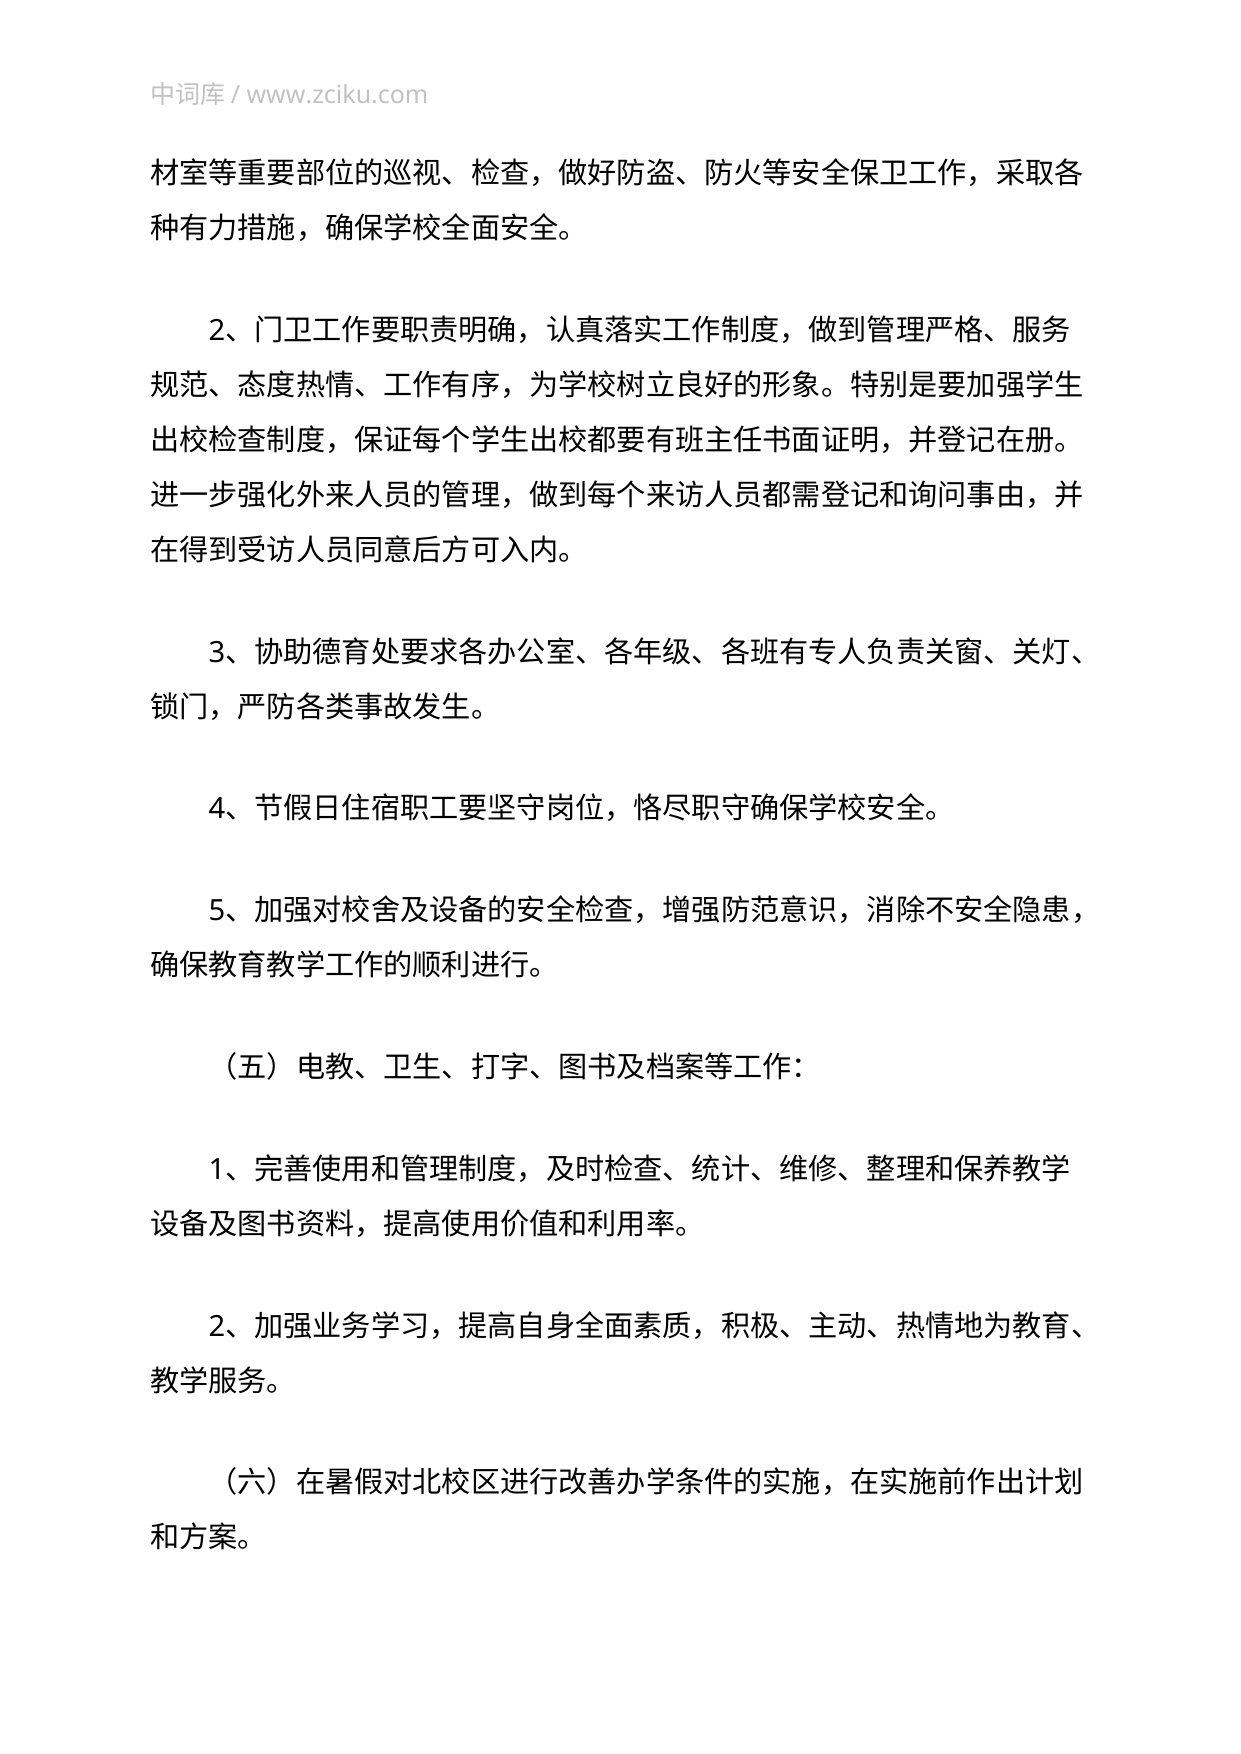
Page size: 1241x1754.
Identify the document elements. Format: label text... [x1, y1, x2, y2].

text 5、加强对校舍及设备的安全检查，增强防范意识，消除不安全隐患，确保教育教学工作的顺利进行。 [150, 887, 1090, 984]
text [150, 150, 1090, 247]
text 2、加强业务学习，提高自身全面素质，积极、主动、热情地为教育、教学服务。 [150, 1302, 1090, 1399]
text （六）在暑假对北校区进行改善办学条件的实施，在实施前作出计划和方案。 [150, 1459, 1090, 1556]
text （五）电教、卫生、打字、图书及档案等工作： [150, 1044, 1090, 1086]
text 1、完善使用和管理制度，及时检查、统计、维修、整理和保养教学设备及图书资料，提高使用价值和利用率。 [150, 1145, 1090, 1243]
text 3、协助德育处要求各办公室、各年级、各班有专人负责关窗、关灯、锁门，严防各类事故发生。 [150, 628, 1090, 725]
text 4、节假日住宿职工要坚守岗位，恪尽职守确保学校安全。 [150, 785, 1090, 827]
text 2、门卫工作要职责明确，认真落实工作制度，做到管理严格、服务规范、态度热情、工作有序，为学校树立良好的形象。特别是要加强学生出校检查制度，保证每个学生出校都要有班主任书面证明，并登记在册。进一步强化外来人员的管理，做到每个来访人员都需登记和询问事由，并在得到受访人员同意后方可入内。 [150, 307, 1090, 569]
